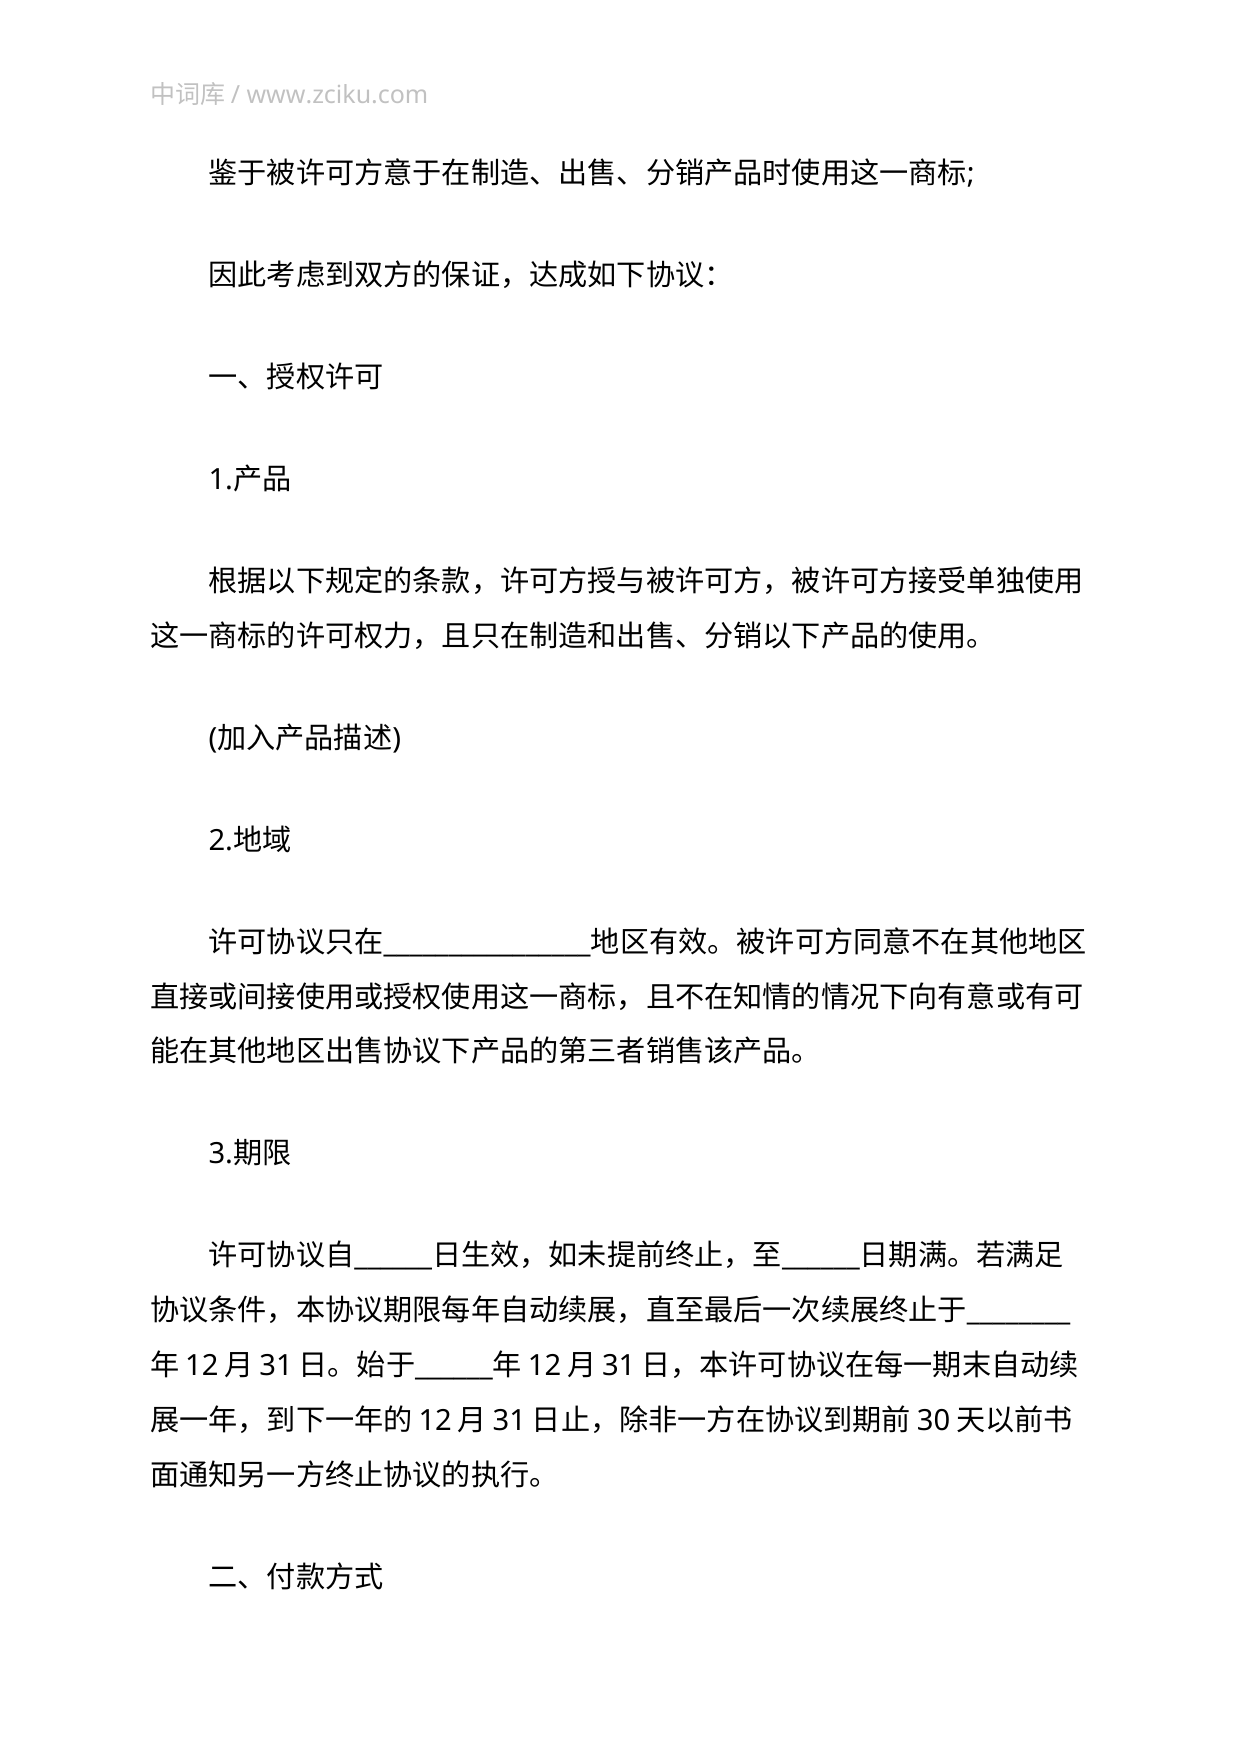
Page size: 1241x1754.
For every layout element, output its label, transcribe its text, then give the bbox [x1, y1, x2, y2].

text 1.产品 [150, 456, 1090, 498]
text 根据以下规定的条款，许可方授与被许可方，被许可方接受单独使用这一商标的许可权力，且只在制造和出售、分销以下产品的使用。 [150, 557, 1090, 655]
text 许可协议自______日生效，如未提前终止，至______日期满。若满足协议条件，本协议期限每年自动续展，直至最后一次续展终止于________年12月31日。始于______年12月31日，本许可协议在每一期末自动续展一年，到下一年的12月31日止，除非一方在协议到期前30天以前书面通知另一方终止协议的执行。 [150, 1232, 1090, 1494]
text 2.地域 [150, 816, 1090, 858]
text (加入产品描述) [150, 714, 1090, 757]
text 一、授权许可 [150, 354, 1090, 396]
text 因此考虑到双方的保证，达成如下协议： [150, 252, 1090, 294]
text 鉴于被许可方意于在制造、出售、分销产品时使用这一商标; [150, 150, 1090, 192]
text 二、付款方式 [150, 1553, 1090, 1596]
text 许可协议只在________________地区有效。被许可方同意不在其他地区直接或间接使用或授权使用这一商标，且不在知情的情况下向有意或有可能在其他地区出售协议下产品的第三者销售该产品。 [150, 918, 1090, 1070]
text 3.期限 [150, 1130, 1090, 1172]
